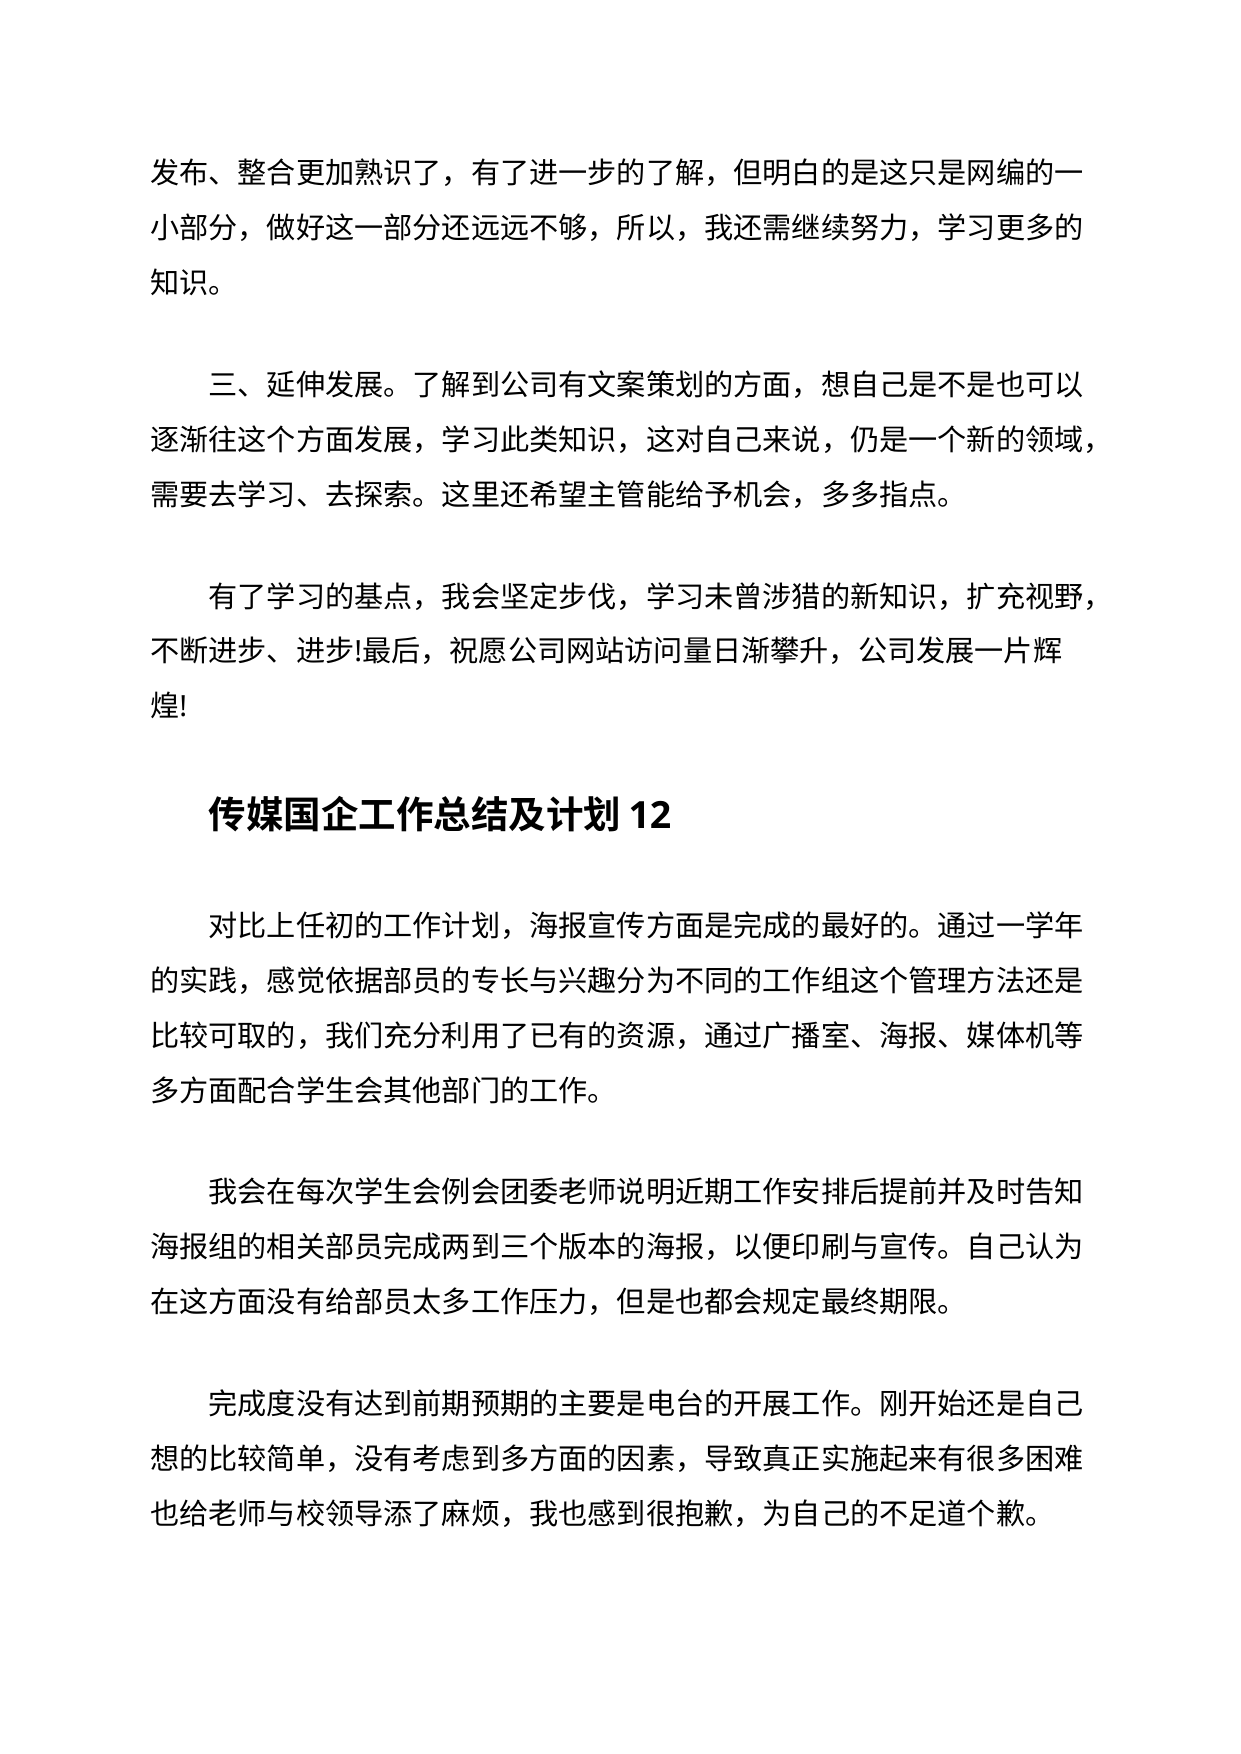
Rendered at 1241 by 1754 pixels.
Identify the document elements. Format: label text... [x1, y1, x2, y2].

text 三、延伸发展。了解到公司有文案策划的方面，想自己是不是也可以逐渐往这个方面发展，学习此类知识，这对自己来说，仍是一个新的领域，需要去学习、去探索。这里还希望主管能给予机会，多多指点。 [150, 362, 1090, 514]
text 有了学习的基点，我会坚定步伐，学习未曾涉猎的新知识，扩充视野，不断进步、进步!最后，祝愿公司网站访问量日渐攀升，公司发展一片辉煌! [150, 573, 1090, 725]
text 传媒国企工作总结及计划12 [150, 785, 1090, 839]
text 完成度没有达到前期预期的主要是电台的开展工作。刚开始还是自己想的比较简单，没有考虑到多方面的因素，导致真正实施起来有很多困难也给老师与校领导添了麻烦，我也感到很抱歉，为自己的不足道个歉。 [150, 1381, 1090, 1533]
text 对比上任初的工作计划，海报宣传方面是完成的最好的。通过一学年的实践，感觉依据部员的专长与兴趣分为不同的工作组这个管理方法还是比较可取的，我们充分利用了已有的资源，通过广播室、海报、媒体机等多方面配合学生会其他部门的工作。 [150, 903, 1090, 1109]
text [150, 150, 1090, 302]
text 我会在每次学生会例会团委老师说明近期工作安排后提前并及时告知海报组的相关部员完成两到三个版本的海报，以便印刷与宣传。自己认为在这方面没有给部员太多工作压力，但是也都会规定最终期限。 [150, 1169, 1090, 1321]
